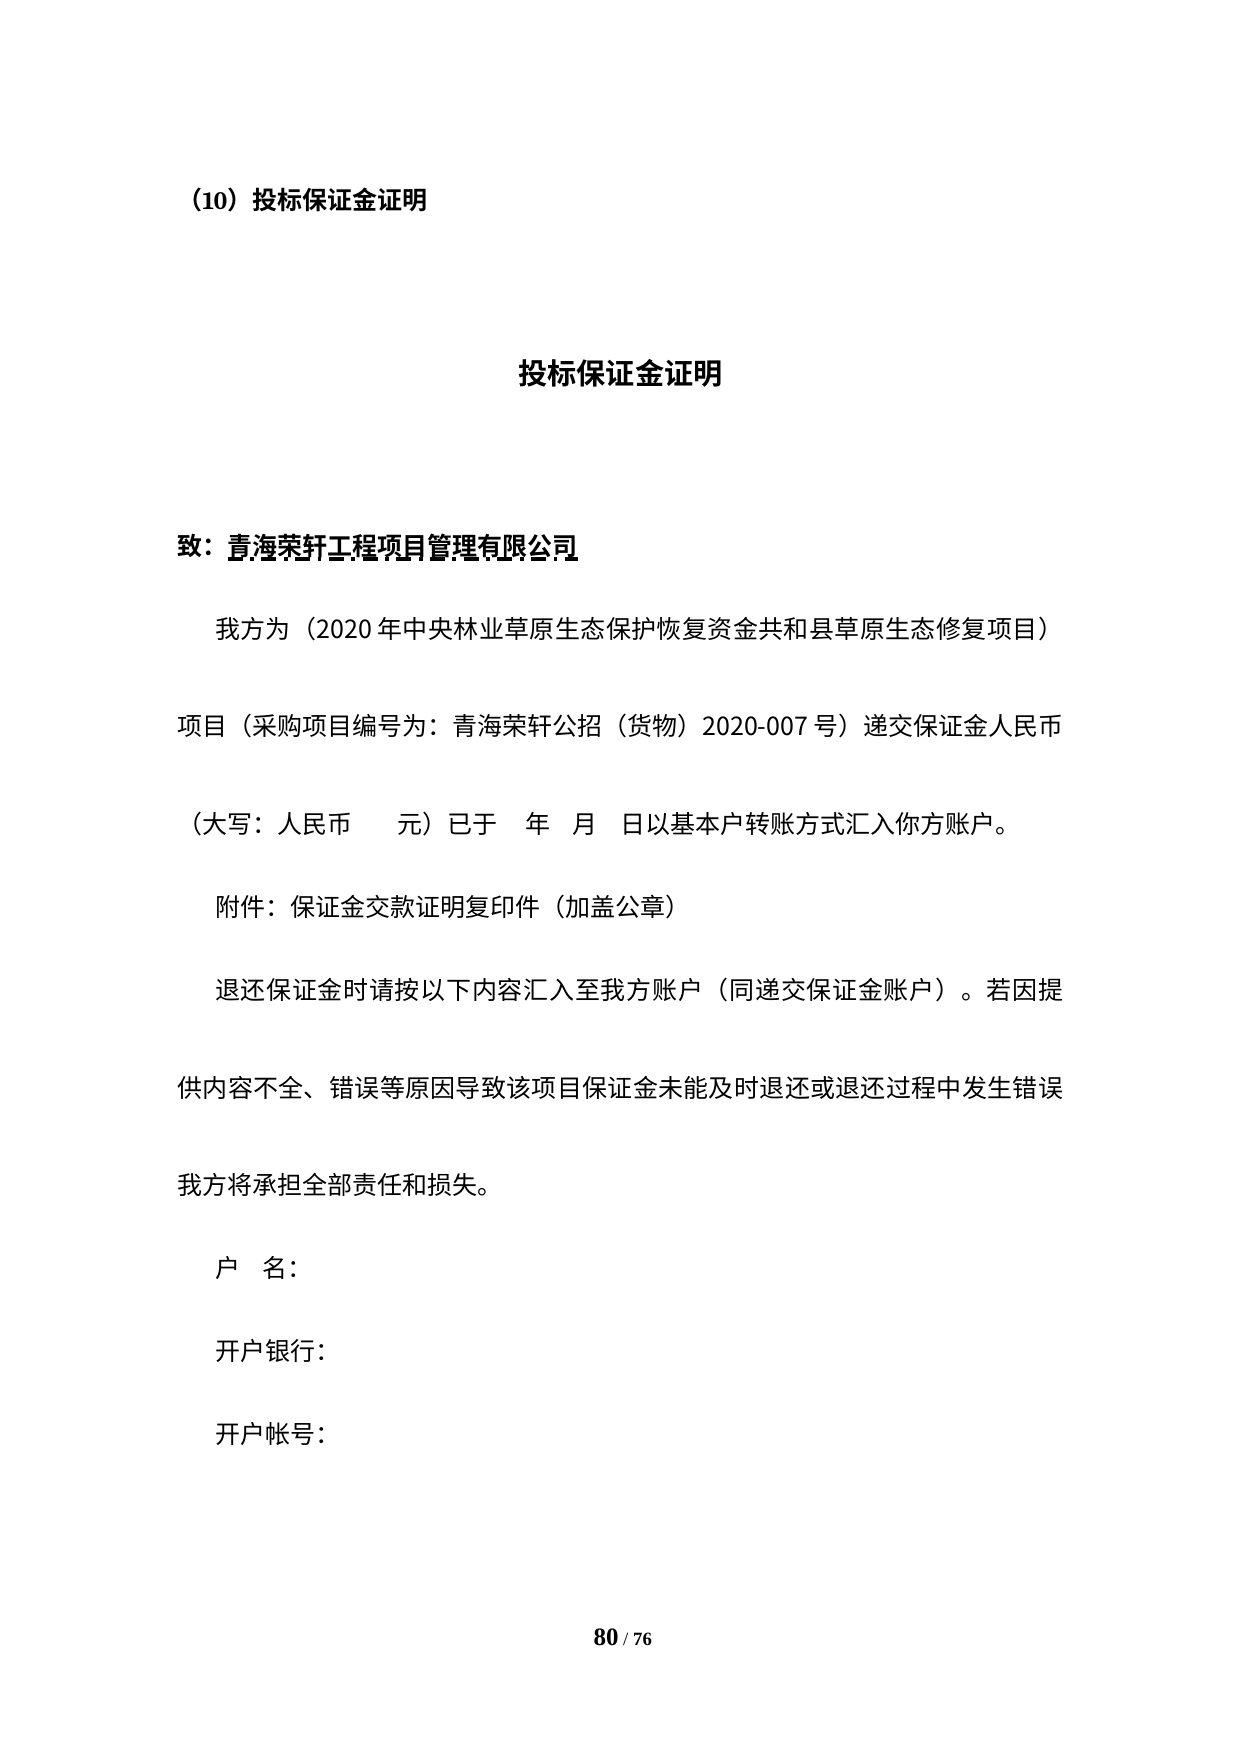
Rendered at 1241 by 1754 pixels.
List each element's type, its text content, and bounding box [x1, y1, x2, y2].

text 附件：保证金交款证明复印件（加盖公章） [177, 873, 1063, 938]
text 投标保证金证明 [177, 339, 1063, 404]
text 开户帐号： [177, 1401, 1063, 1466]
subtitle （10）投标保证金证明 [177, 166, 1063, 231]
text 我方为（2020年中央林业草原生态保护恢复资金共和县草原生态修复项目）项目（采购项目编号为：青海荣轩公招（货物）2020-007号）递交保证金人民币 （大写：人民币 元）已于 年 月 日以基本户转账方式汇入你方账户。 [177, 595, 1063, 855]
text 开户银行： [177, 1317, 1063, 1382]
text 户 名： [177, 1234, 1063, 1299]
text 退还保证金时请按以下内容汇入至我方账户（同递交保证金账户）。若因提供内容不全、错误等原因导致该项目保证金未能及时退还或退还过程中发生错误，我方将承担全部责任和损失。 [177, 956, 1063, 1216]
text 致：青海荣轩工程项目管理有限公司 [177, 512, 1063, 577]
